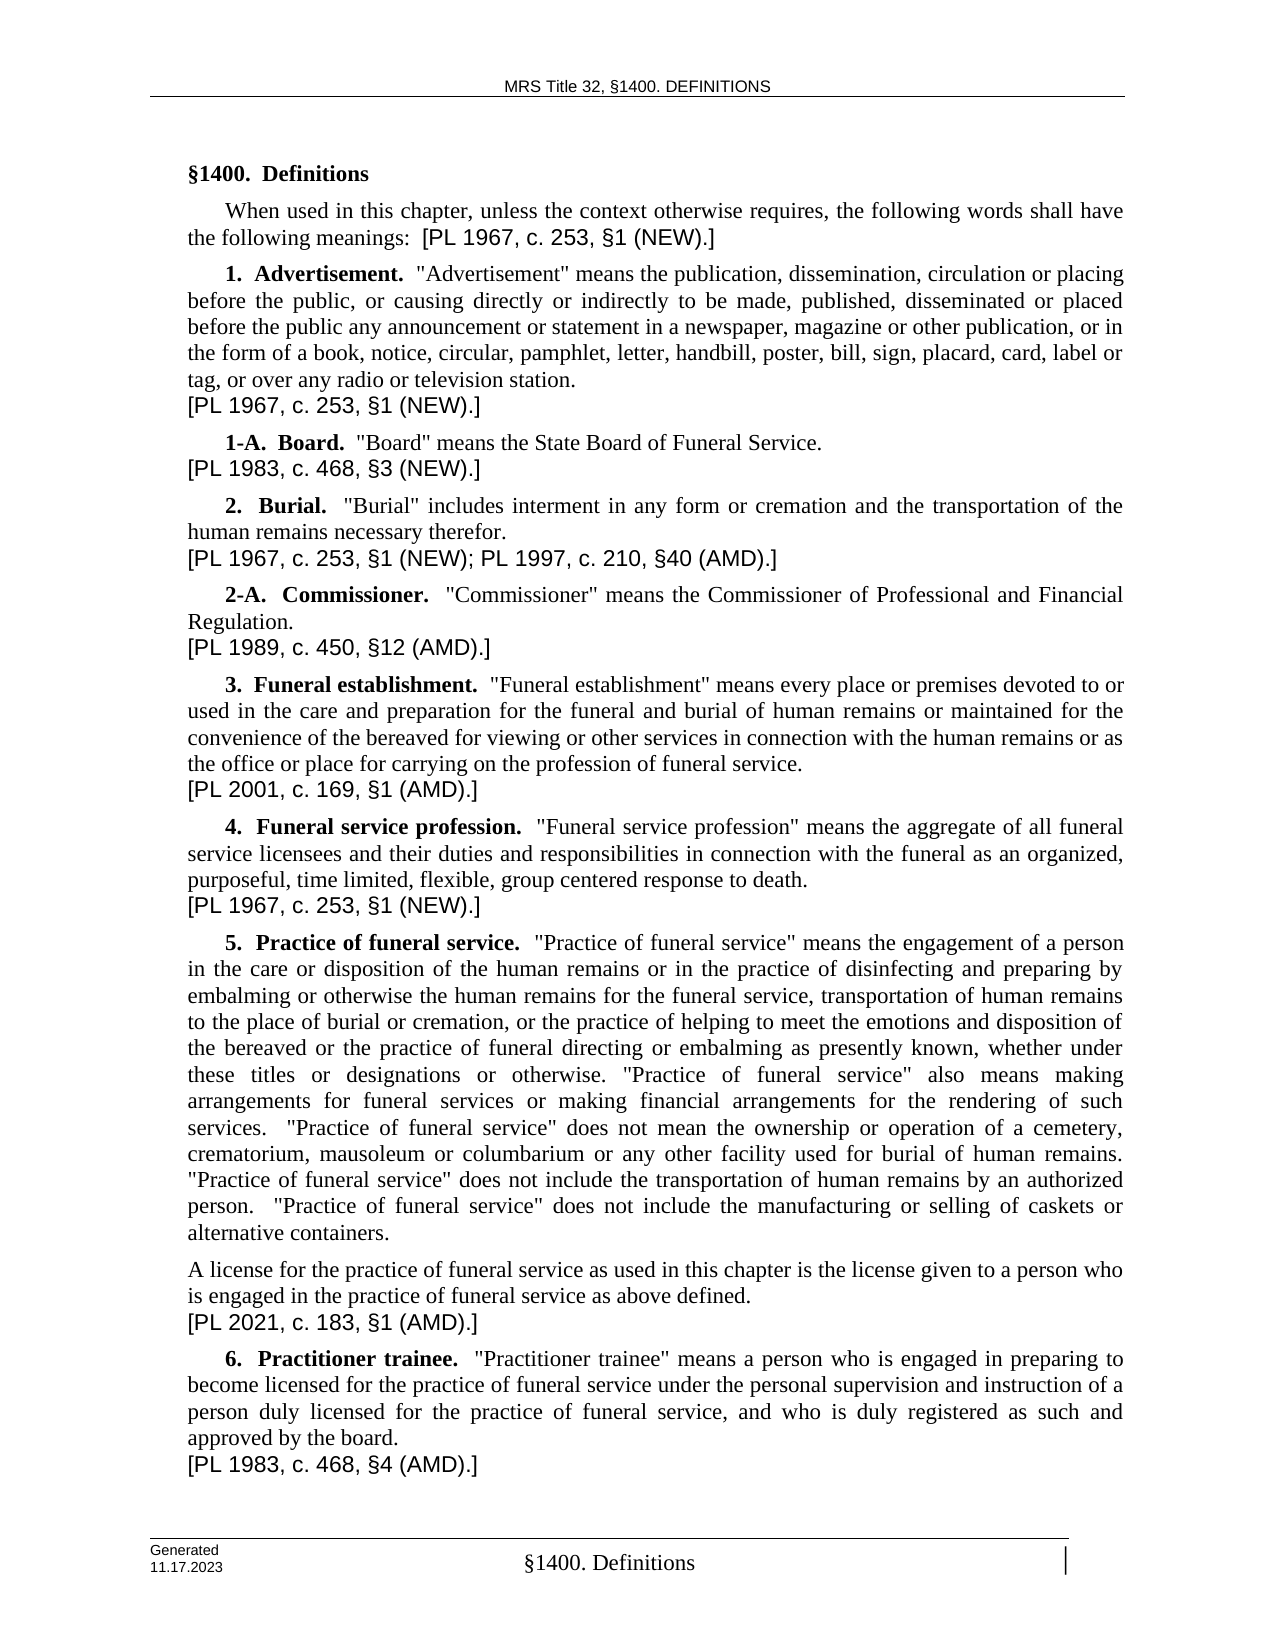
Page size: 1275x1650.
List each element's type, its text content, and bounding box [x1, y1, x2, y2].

text 2. Burial. "Burial" includes interment in any form or cremation and the transportation of the human remains necessary therefor. [187, 492, 1125, 545]
text 1. Advertisement. "Advertisement" means the publication, dissemination, circulation or placing before the public, or causing directly or indirectly to be made, published, disseminated or placed before the public any announcement or statement in a newspaper, magazine or other publication, or in the form of a book, notice, circular, pamphlet, letter, handbill, poster, bill, sign, placard, card, label or tag, or over any radio or television station. [187, 260, 1125, 392]
text [PL 2001, c. 169, §1 (AMD).] [187, 776, 1125, 803]
text A license for the practice of funeral service as used in this chapter is the license given to a person who is engaged in the practice of funeral service as above defined. [187, 1256, 1125, 1308]
text [PL 1967, c. 253, §1 (NEW).] [187, 892, 1125, 919]
text 5. Practice of funeral service. "Practice of funeral service" means the engagement of a person in the care or disposition of the human remains or in the practice of disinfecting and preparing by embalming or otherwise the human remains for the funeral service, transportation of human remains to the place of burial or cremation, or the practice of helping to meet the emotions and disposition of the bereaved or the practice of funeral directing or embalming as presently known, whether under these titles or designations or otherwise. "Practice of funeral service" also means making arrangements for funeral services or making financial arrangements for the rendering of such services. "Practice of funeral service" does not mean the ownership or operation of a cemetery, crematorium, mausoleum or columbarium or any other facility used for burial of human remains. "Practice of funeral service" does not include the transportation of human remains by an authorized person. "Practice of funeral service" does not include the manufacturing or selling of caskets or alternative containers. [187, 929, 1125, 1245]
text [PL 1989, c. 450, §12 (AMD).] [187, 634, 1125, 661]
text When used in this chapter, unless the context otherwise requires, the following words shall have the following meanings: [PL 1967, c. 253, §1 (NEW).] [187, 197, 1125, 250]
text [PL 1967, c. 253, §1 (NEW); PL 1997, c. 210, §40 (AMD).] [187, 545, 1125, 571]
text 1-A. Board. "Board" means the State Board of Funeral Service. [187, 429, 1125, 455]
text 6. Practitioner trainee. "Practitioner trainee" means a person who is engaged in preparing to become licensed for the practice of funeral service under the personal supervision and instruction of a person duly licensed for the practice of funeral service, and who is duly registered as such and approved by the board. [187, 1345, 1125, 1451]
text [PL 1983, c. 468, §3 (NEW).] [187, 455, 1125, 482]
text [PL 2021, c. 183, §1 (AMD).] [187, 1308, 1125, 1335]
text [PL 1967, c. 253, §1 (NEW).] [187, 392, 1125, 418]
text [PL 1983, c. 468, §4 (AMD).] [187, 1451, 1125, 1477]
text 3. Funeral establishment. "Funeral establishment" means every place or premises devoted to or used in the care and preparation for the funeral and burial of human remains or maintained for the convenience of the bereaved for viewing or other services in connection with the human remains or as the office or place for carrying on the profession of funeral service. [187, 671, 1125, 776]
text §1400. Definitions [187, 160, 1125, 187]
text 4. Funeral service profession. "Funeral service profession" means the aggregate of all funeral service licensees and their duties and responsibilities in connection with the funeral as an organized, purposeful, time limited, flexible, group centered response to death. [187, 813, 1125, 892]
text 2-A. Commissioner. "Commissioner" means the Commissioner of Professional and Financial Regulation. [187, 582, 1125, 634]
